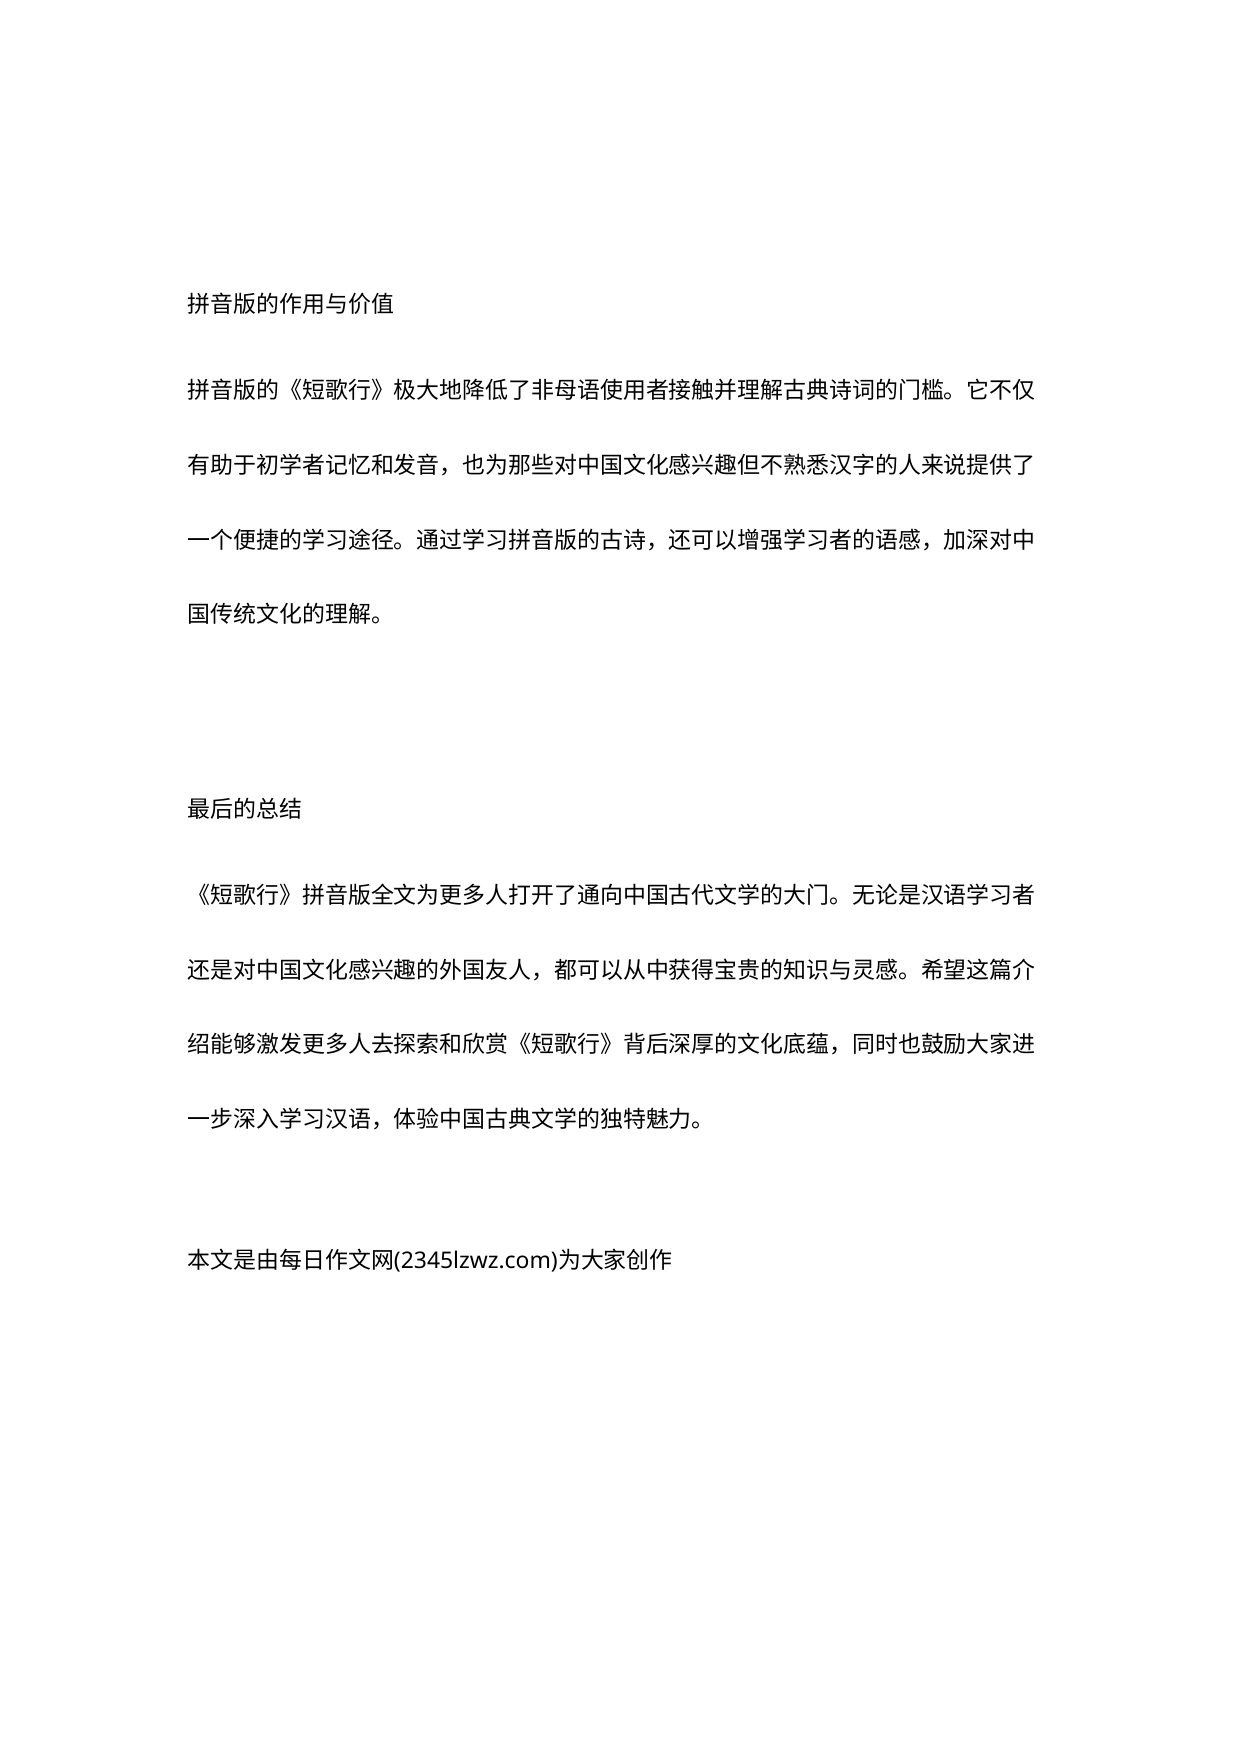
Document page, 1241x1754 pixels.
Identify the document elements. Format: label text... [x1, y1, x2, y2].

text 最后的总结 [187, 774, 1053, 839]
text 《短歌行》拼音版全文为更多人打开了通向中国古代文学的大门。无论是汉语学习者还是对中国文化感兴趣的外国友人，都可以从中获得宝贵的知识与灵感。希望这篇介绍能够激发更多人去探索和欣赏《短歌行》背后深厚的文化底蕴，同时也鼓励大家进一步深入学习汉语，体验中国古典文学的独特魅力。 [187, 861, 1053, 1150]
text 拼音版的作用与价值 [187, 270, 1053, 335]
text 拼音版的《短歌行》极大地降低了非母语使用者接触并理解古典诗词的门槛。它不仅有助于初学者记忆和发音，也为那些对中国文化感兴趣但不熟悉汉字的人来说提供了一个便捷的学习途径。通过学习拼音版的古诗，还可以增强学习者的语感，加深对中国传统文化的理解。 [187, 356, 1053, 645]
text 本文是由每日作文网(2345lzwz.com)为大家创作 [187, 1226, 1053, 1291]
